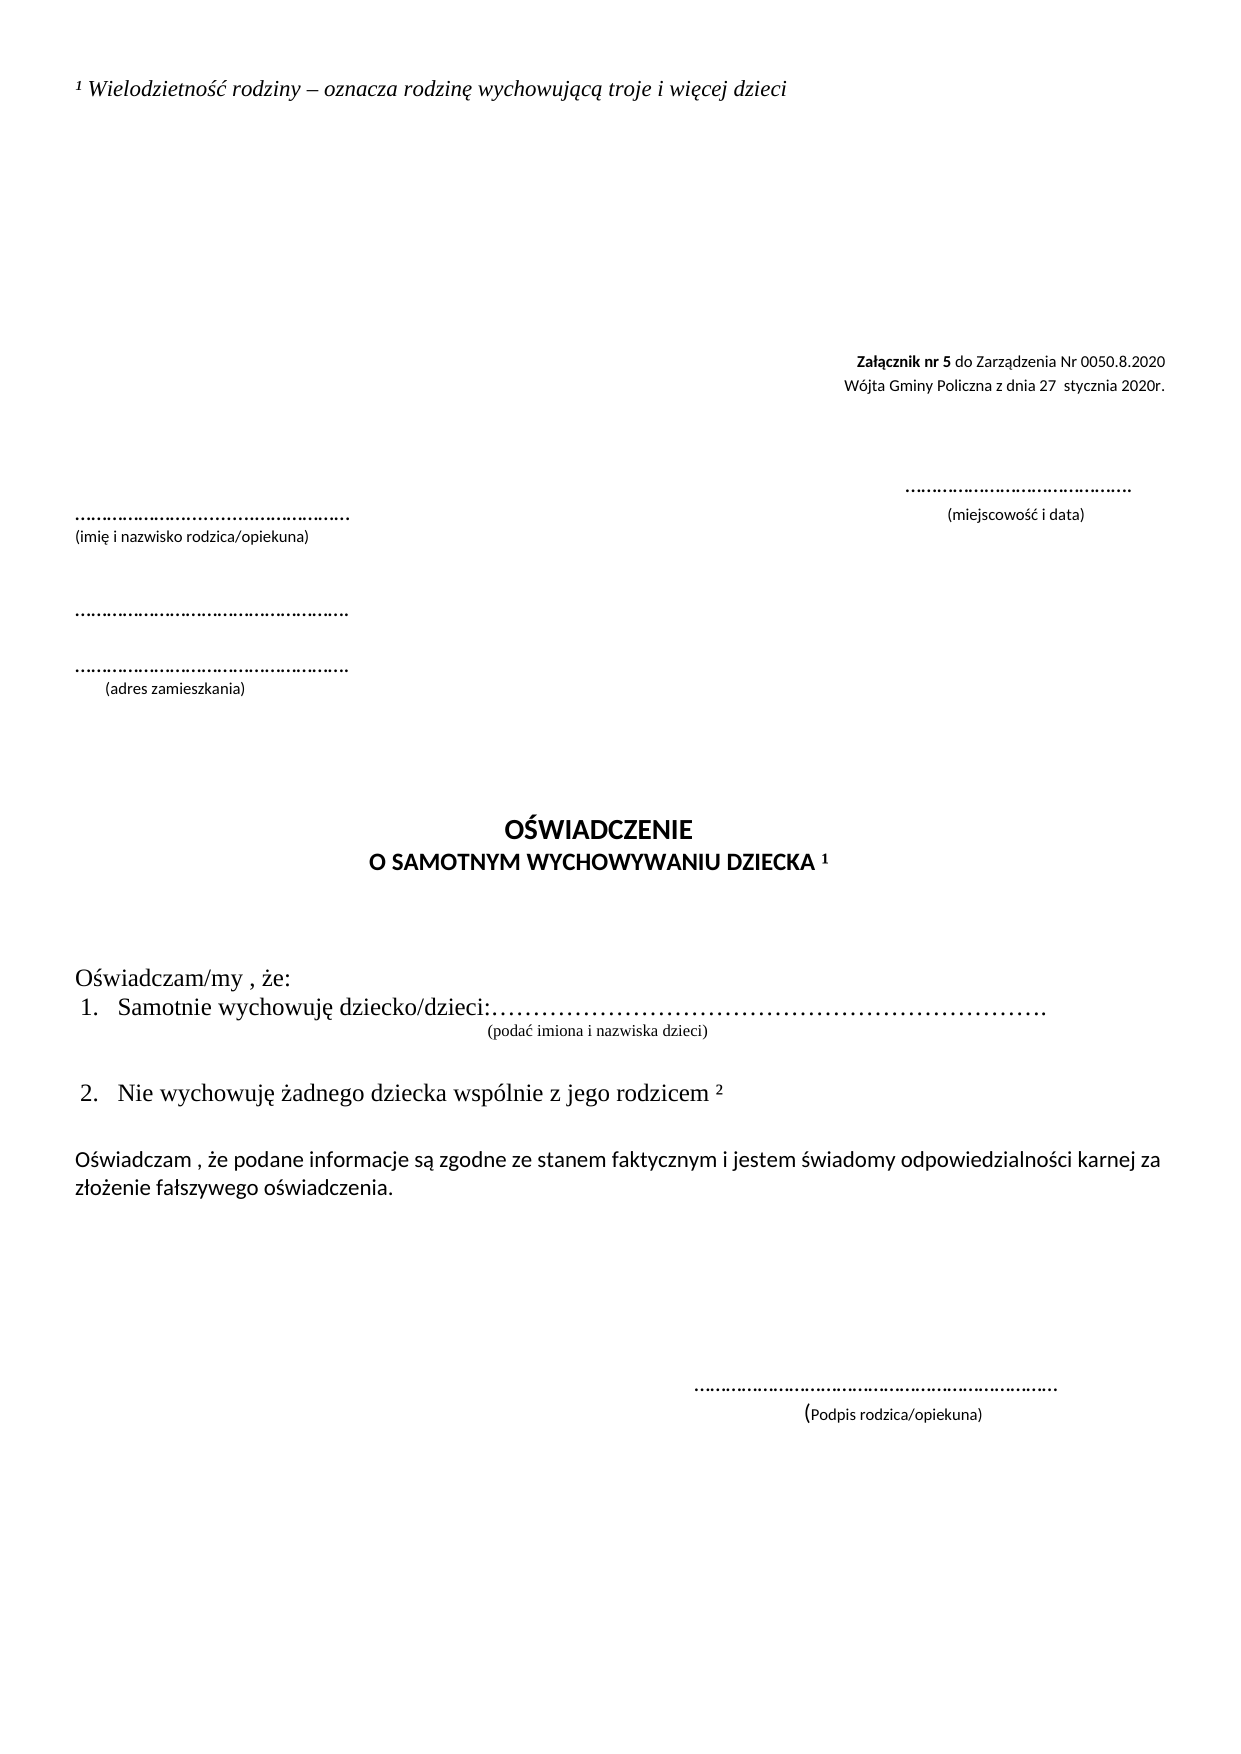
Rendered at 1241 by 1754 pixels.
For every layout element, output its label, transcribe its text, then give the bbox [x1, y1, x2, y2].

text Oświadczam/my , że: [75, 963, 1165, 992]
text (podać imiona i nazwiska dzieci) [75, 1021, 1165, 1040]
text (imię i nazwisko rodzica/opiekuna) [75, 526, 1165, 546]
text ¹ Wielodzietność rodziny – oznacza rodzinę wychowującą troje i więcej dzieci [75, 75, 1165, 101]
text Wójta Gminy Policzna z dnia 27 stycznia 2020r. [75, 375, 1165, 395]
text Oświadczam , że podane informacje są zgodne ze stanem faktycznym i jestem świadomy odpowiedzialności karnej za złożenie fałszywego oświadczenia. [75, 1145, 1165, 1201]
list Nie wychowuję żadnego dziecka wspólnie z jego rodzicem ² [80, 1078, 1165, 1107]
text OŚWIADCZENIE [75, 811, 1165, 847]
text ……………………………………………. [75, 594, 1165, 622]
text ……………………………………. …………………............……………… (miejscowość i data) [75, 470, 1165, 526]
list Samotnie wychowuję dziecko/dzieci:…………………………………………………………. [80, 992, 1165, 1021]
text …………………………………………………………… [75, 1342, 1165, 1398]
text Załącznik nr 5 do Zarządzenia Nr 0050.8.2020 [75, 351, 1165, 372]
text (Podpis rodzica/opiekuna) [75, 1398, 1165, 1426]
text ……………………………………………. [75, 651, 1165, 678]
text O SAMOTNYM WYCHOWYWANIU DZIECKA ¹ [75, 847, 1165, 877]
text (adres zamieszkania) [75, 678, 1165, 699]
